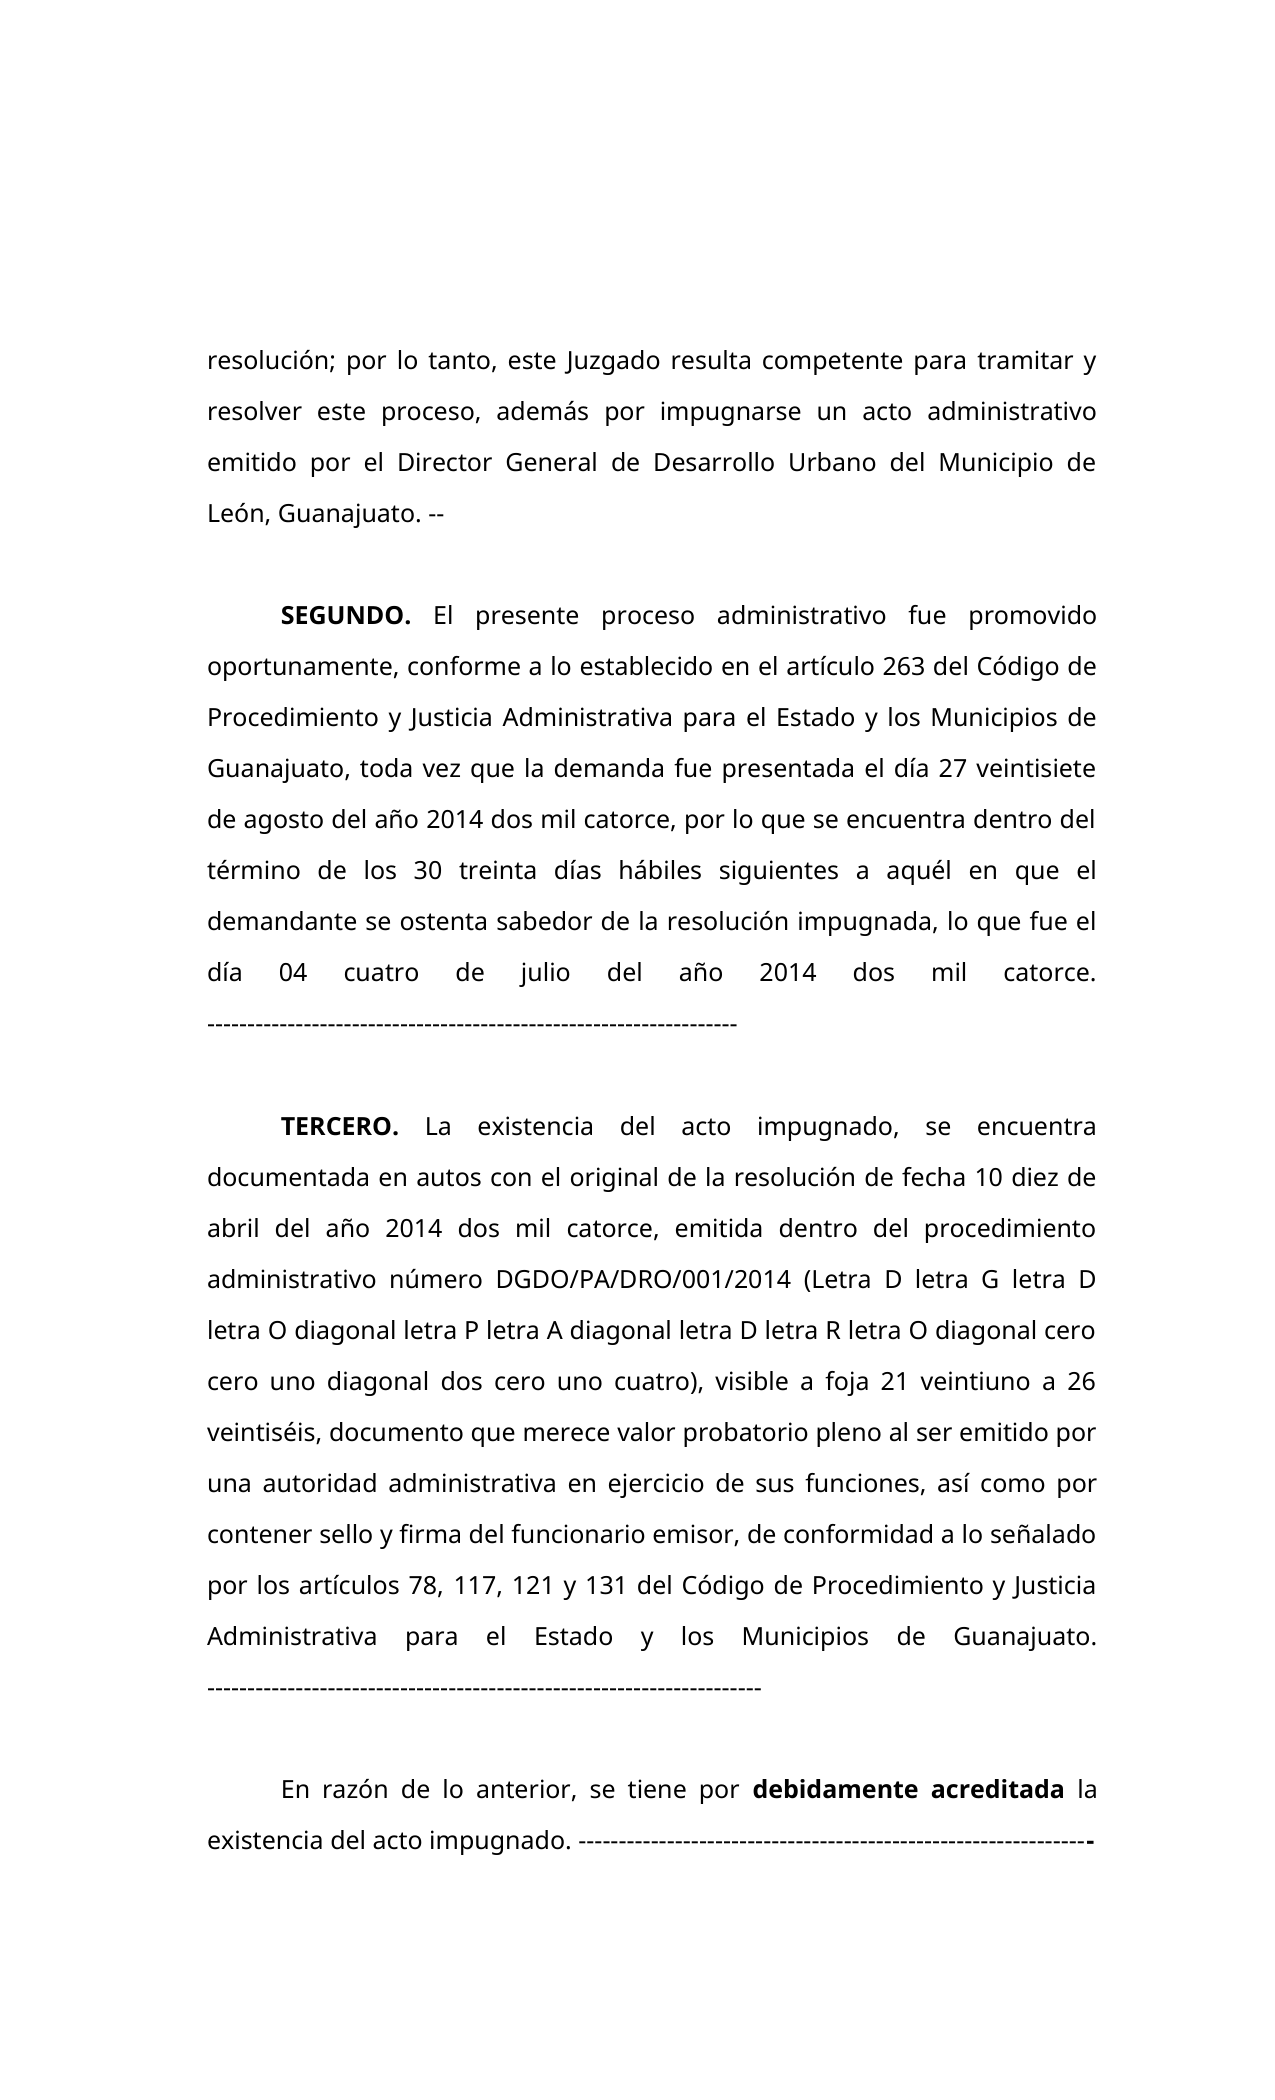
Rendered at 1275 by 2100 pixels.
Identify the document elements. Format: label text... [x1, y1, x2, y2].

text SEGUNDO. El presente proceso administrativo fue promovido oportunamente, conforme a lo establecido en el artículo 263 del Código de Procedimiento y Justicia Administrativa para el Estado y los Municipios de Guanajuato, toda vez que la demanda fue presentada el día 27 veintisiete de agosto del año 2014 dos mil catorce, por lo que se encuentra dentro del término de los 30 treinta días hábiles siguientes a aquél en que el demandante se ostenta sabedor de la resolución impugnada, lo que fue el día 04 cuatro de julio del año 2014 dos mil catorce. ------------------------------------------------------------------ [207, 598, 1098, 1040]
text En razón de lo anterior, se tiene por debidamente acreditada la existencia del acto impugnado. ---------------------------------------------------------------- [207, 1772, 1098, 1857]
text TERCERO. La existencia del acto impugnado, se encuentra documentada en autos con el original de la resolución de fecha 10 diez de abril del año 2014 dos mil catorce, emitida dentro del procedimiento administrativo número DGDO/PA/DRO/001/2014 (Letra D letra G letra D letra O diagonal letra P letra A diagonal letra D letra R letra O diagonal cero cero uno diagonal dos cero uno cuatro), visible a foja 21 veintiuno a 26 veintiséis, documento que merece valor probatorio pleno al ser emitido por una autoridad administrativa en ejercicio de sus funciones, así como por contener sello y firma del funcionario emisor, de conformidad a lo señalado por los artículos 78, 117, 121 y 131 del Código de Procedimiento y Justicia Administrativa para el Estado y los Municipios de Guanajuato. --------------------------------------------------------------------- [207, 1108, 1098, 1704]
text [207, 343, 1098, 530]
